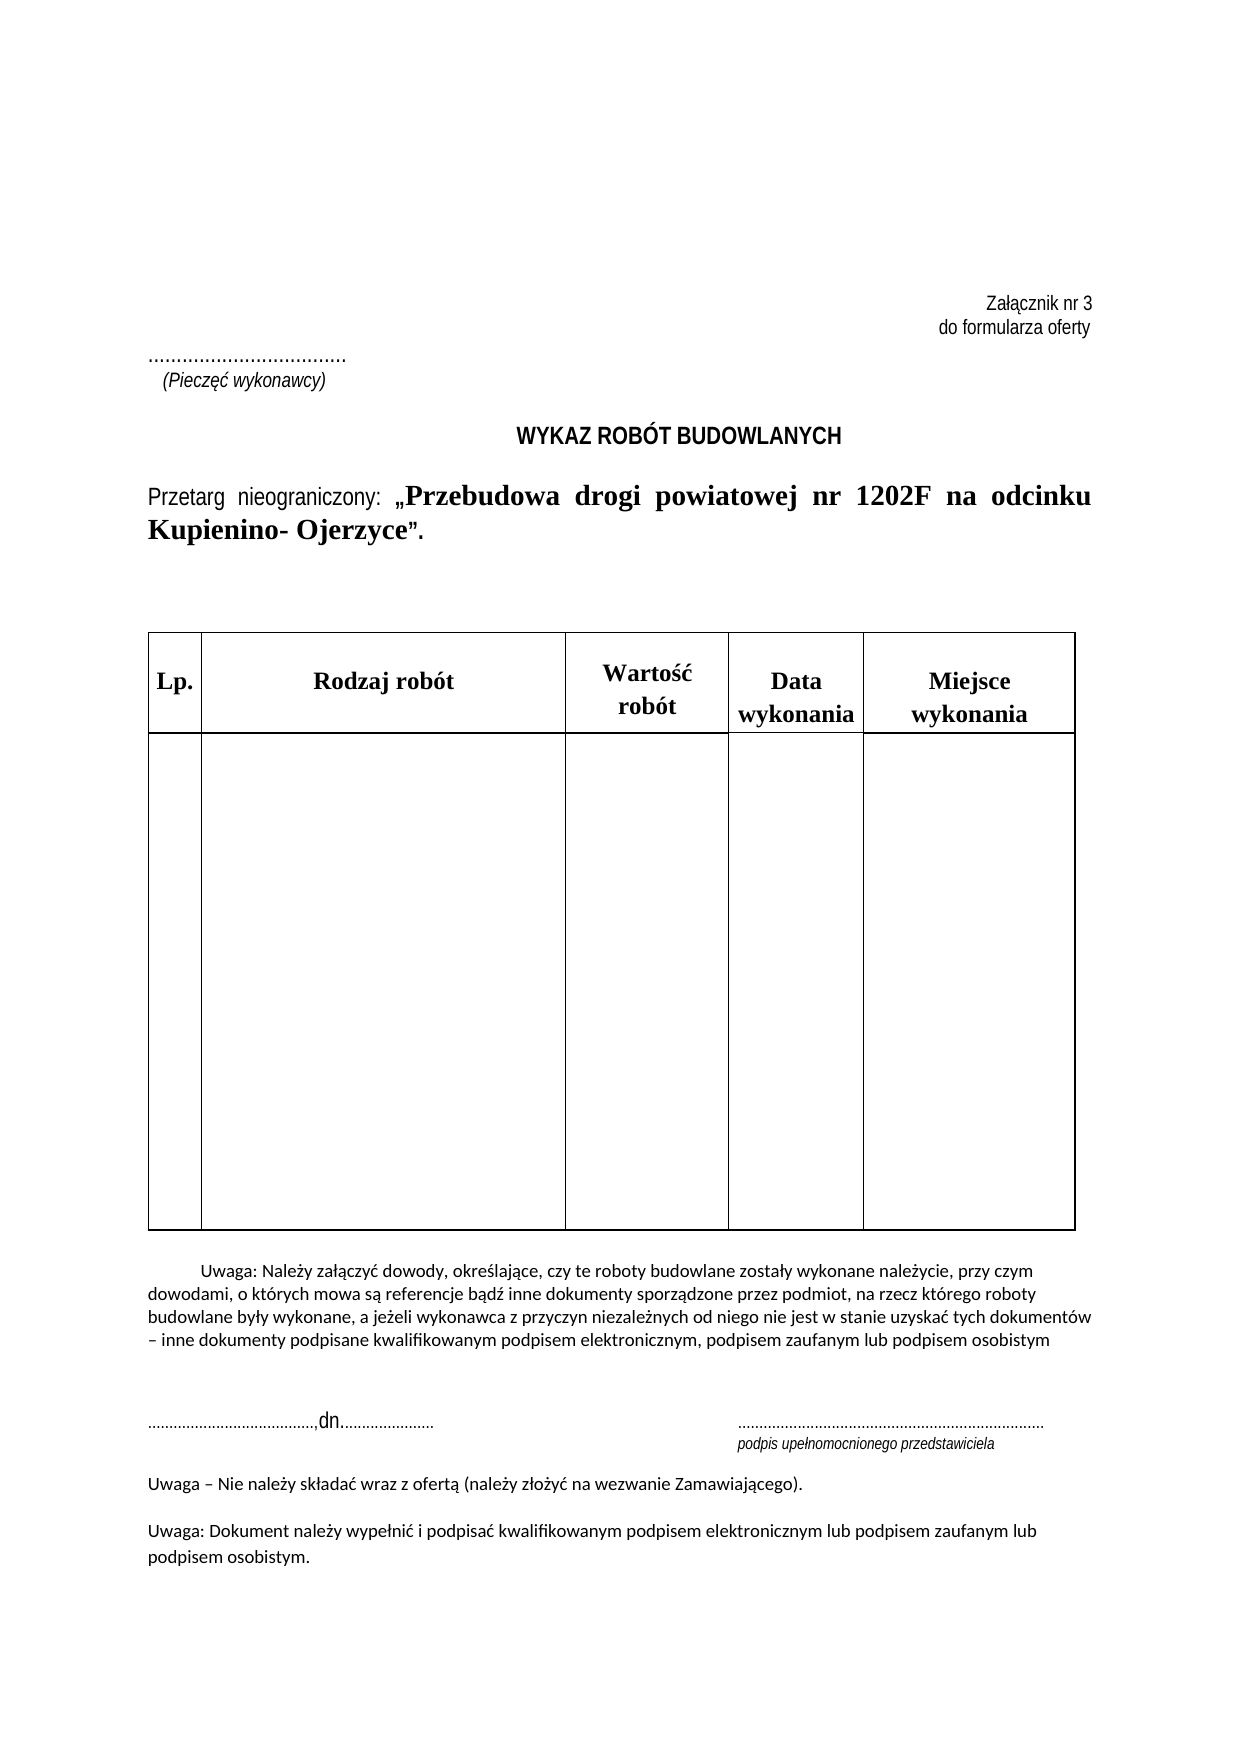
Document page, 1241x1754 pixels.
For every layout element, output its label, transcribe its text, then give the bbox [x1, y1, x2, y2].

table_cell [566, 734, 728, 1229]
table_cell [729, 733, 863, 1229]
table_header Miejsce wykonania [864, 633, 1074, 732]
table_header Lp. [149, 633, 201, 732]
table_header Wartość robót [566, 633, 728, 732]
text ................................... [148, 339, 1093, 367]
text .......................................,dn...................... ........................................................................ [148, 1407, 1093, 1434]
text Uwaga: Należy załączyć dowody, określające, czy te roboty budowlane zostały wykonane należycie, przy czym dowodami, o których mowa są referencje bądź inne dokumenty sporządzone przez podmiot, na rzecz którego roboty budowlane były wykonane, a jeżeli wykonawca z przyczyn niezależnych od niego nie jest w stanie uzyskać tych dokumentów – inne dokumenty podpisane kwalifikowanym podpisem elektronicznym, podpisem zaufanym lub podpisem osobistym [148, 1259, 1093, 1351]
table_header Rodzaj robót [202, 633, 565, 732]
table_cell [149, 734, 201, 1229]
text do formularza oferty [148, 315, 1093, 339]
text Uwaga: Dokument należy wypełnić i podpisać kwalifikowanym podpisem elektronicznym lub podpisem zaufanym lub podpisem osobistym. [148, 1519, 1093, 1569]
text Uwaga – Nie należy składać wraz z ofertą (należy złożyć na wezwanie Zamawiającego). [148, 1472, 1093, 1495]
table_header Data wykonania [729, 633, 863, 732]
text Przetarg nieograniczony: „Przebudowa drogi powiatowej nr 1202F na odcinku Kupienino- Ojerzyce”. [148, 478, 1093, 546]
table_cell [864, 734, 1074, 1229]
text WYKAZ ROBÓT BUDOWLANYCH [148, 421, 1093, 450]
text podpis upełnomocnionego przedstawiciela [148, 1434, 1093, 1453]
table_cell [202, 734, 565, 1229]
text (Pieczęć wykonawcy) [148, 367, 1093, 392]
text Załącznik nr 3 [811, 291, 1093, 315]
